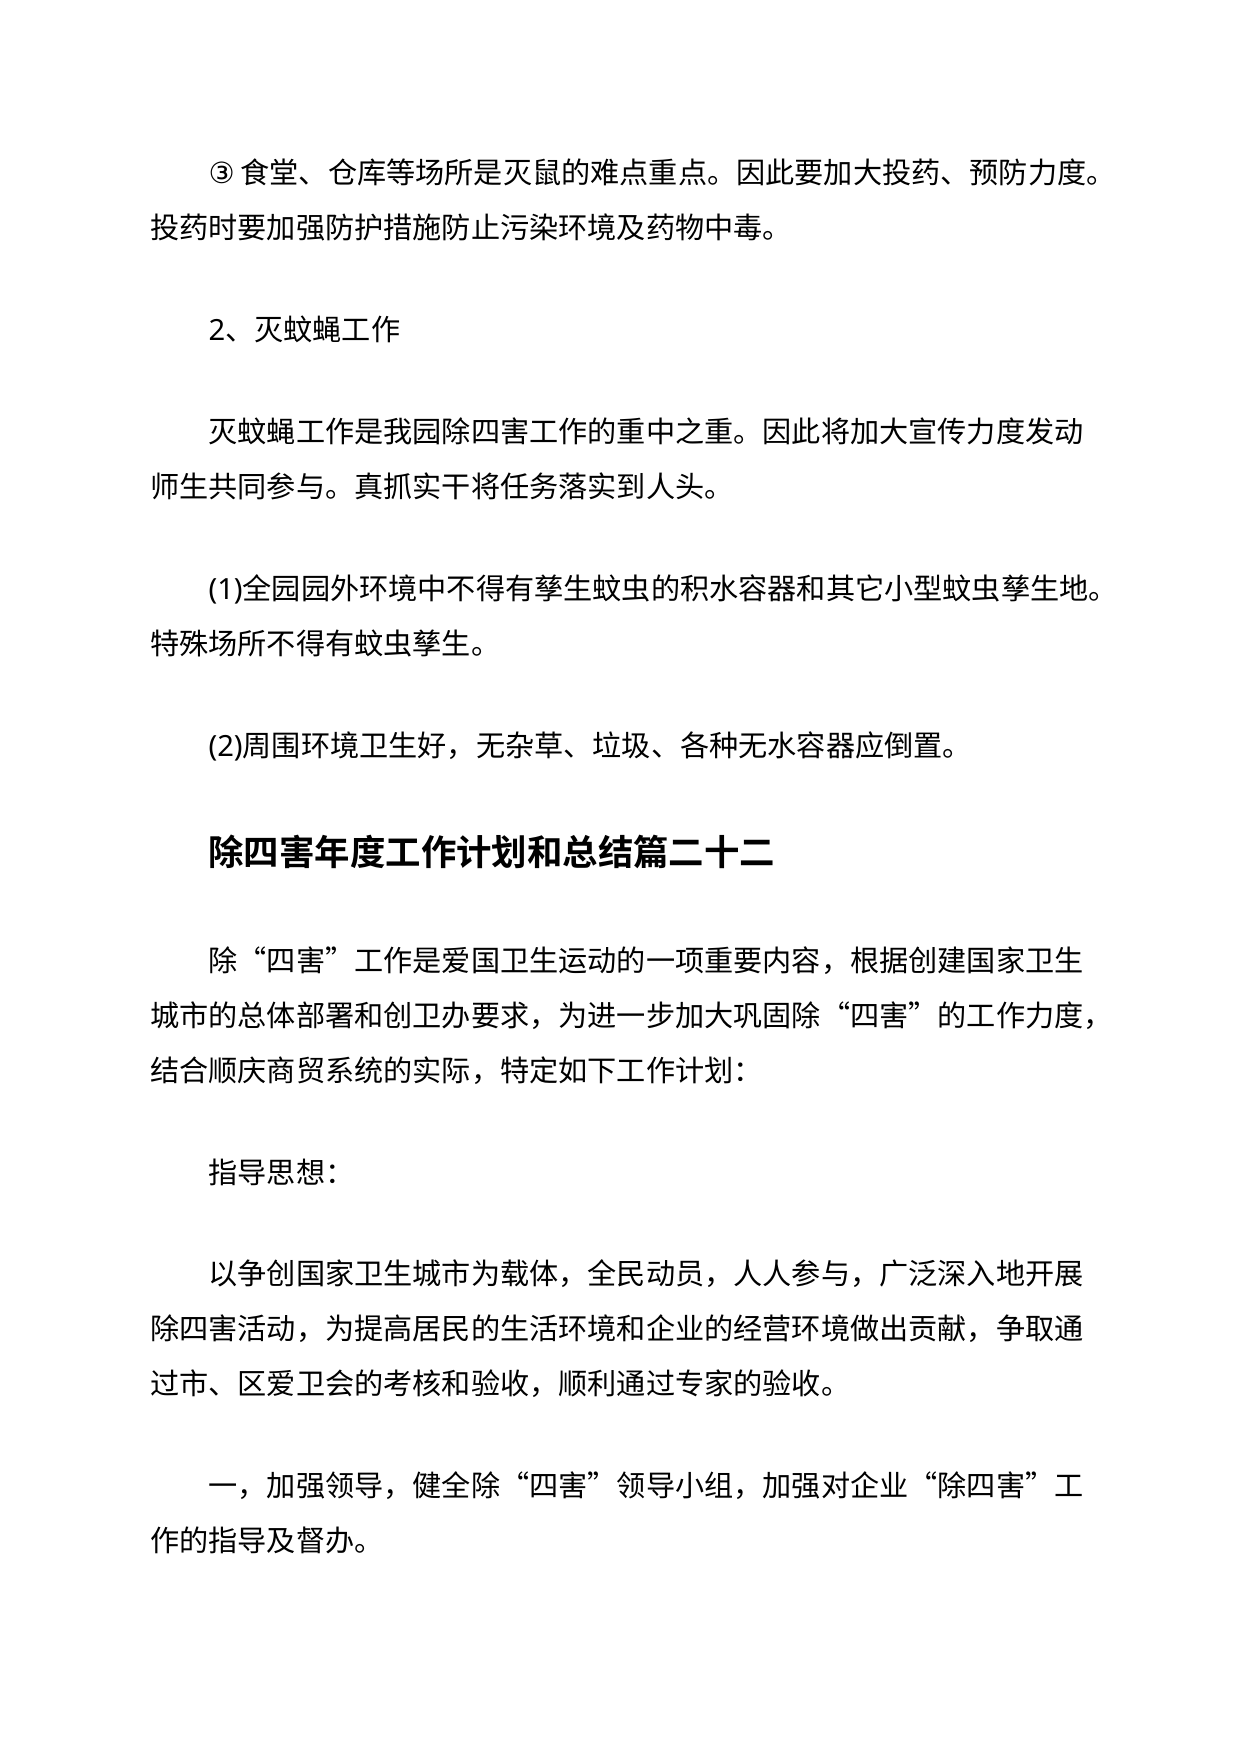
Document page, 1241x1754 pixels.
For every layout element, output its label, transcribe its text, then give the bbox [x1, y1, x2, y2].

text (2)周围环境卫生好，无杂草、垃圾、各种无水容器应倒置。 [150, 722, 1090, 764]
text 一，加强领导，健全除“四害”领导小组，加强对企业“除四害”工作的指导及督办。 [150, 1462, 1090, 1560]
text (1)全园园外环境中不得有孳生蚊虫的积水容器和其它小型蚊虫孳生地。特殊场所不得有蚊虫孳生。 [150, 565, 1090, 663]
text 灭蚊蝇工作是我园除四害工作的重中之重。因此将加大宣传力度发动师生共同参与。真抓实干将任务落实到人头。 [150, 409, 1090, 506]
text 除“四害”工作是爱国卫生运动的一项重要内容，根据创建国家卫生城市的总体部署和创卫办要求，为进一步加大巩固除“四害”的工作力度，结合顺庆商贸系统的实际，特定如下工作计划： [150, 938, 1090, 1090]
text 指导思想： [150, 1149, 1090, 1191]
text 以争创国家卫生城市为载体，全民动员，人人参与，广泛深入地开展除四害活动，为提高居民的生活环境和企业的经营环境做出贡献，争取通过市、区爱卫会的考核和验收，顺利通过专家的验收。 [150, 1251, 1090, 1403]
text 除四害年度工作计划和总结篇二十二 [150, 824, 1090, 875]
text 2、灭蚊蝇工作 [150, 307, 1090, 349]
text ③食堂、仓库等场所是灭鼠的难点重点。因此要加大投药、预防力度。投药时要加强防护措施防止污染环境及药物中毒。 [150, 150, 1090, 247]
